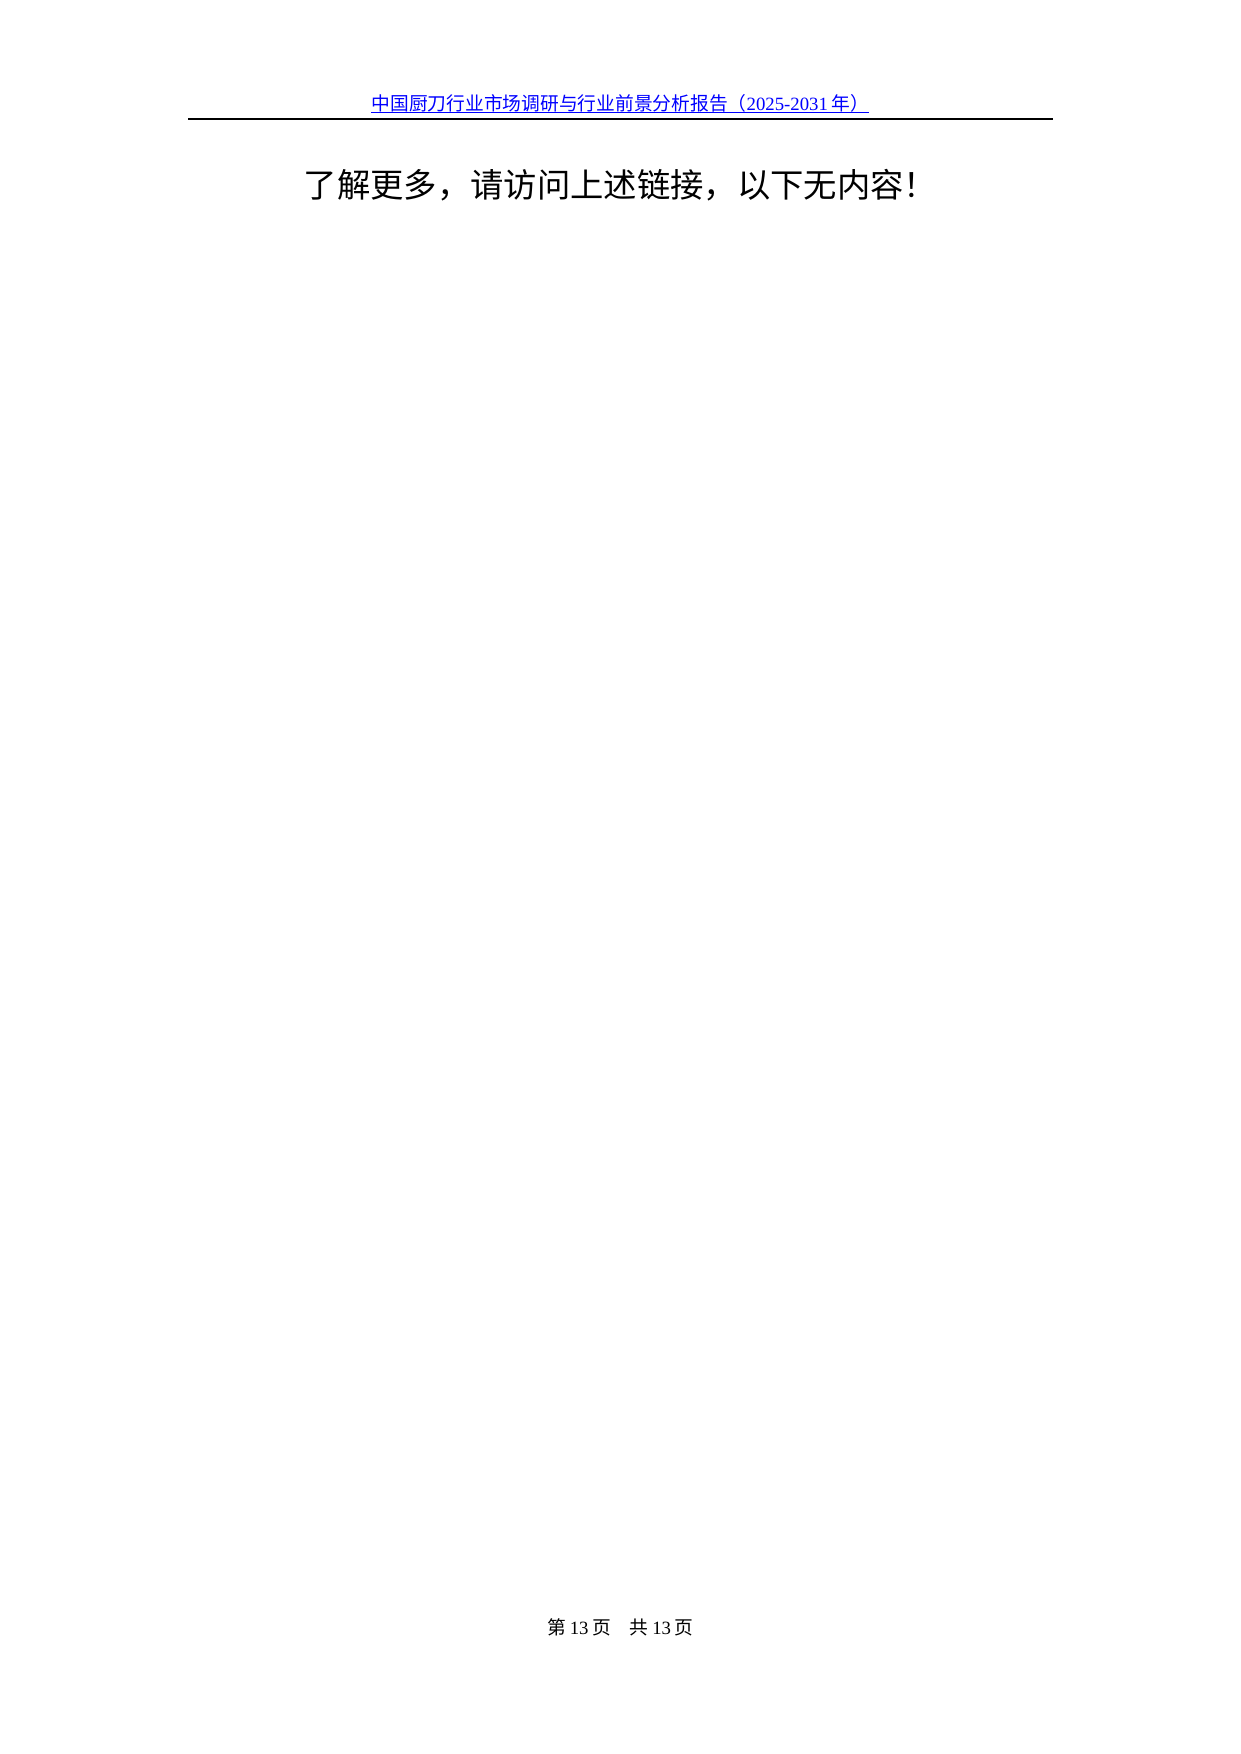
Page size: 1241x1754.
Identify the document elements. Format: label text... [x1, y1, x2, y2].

title 了解更多，请访问上述链接，以下无内容！ [187, 150, 1053, 215]
